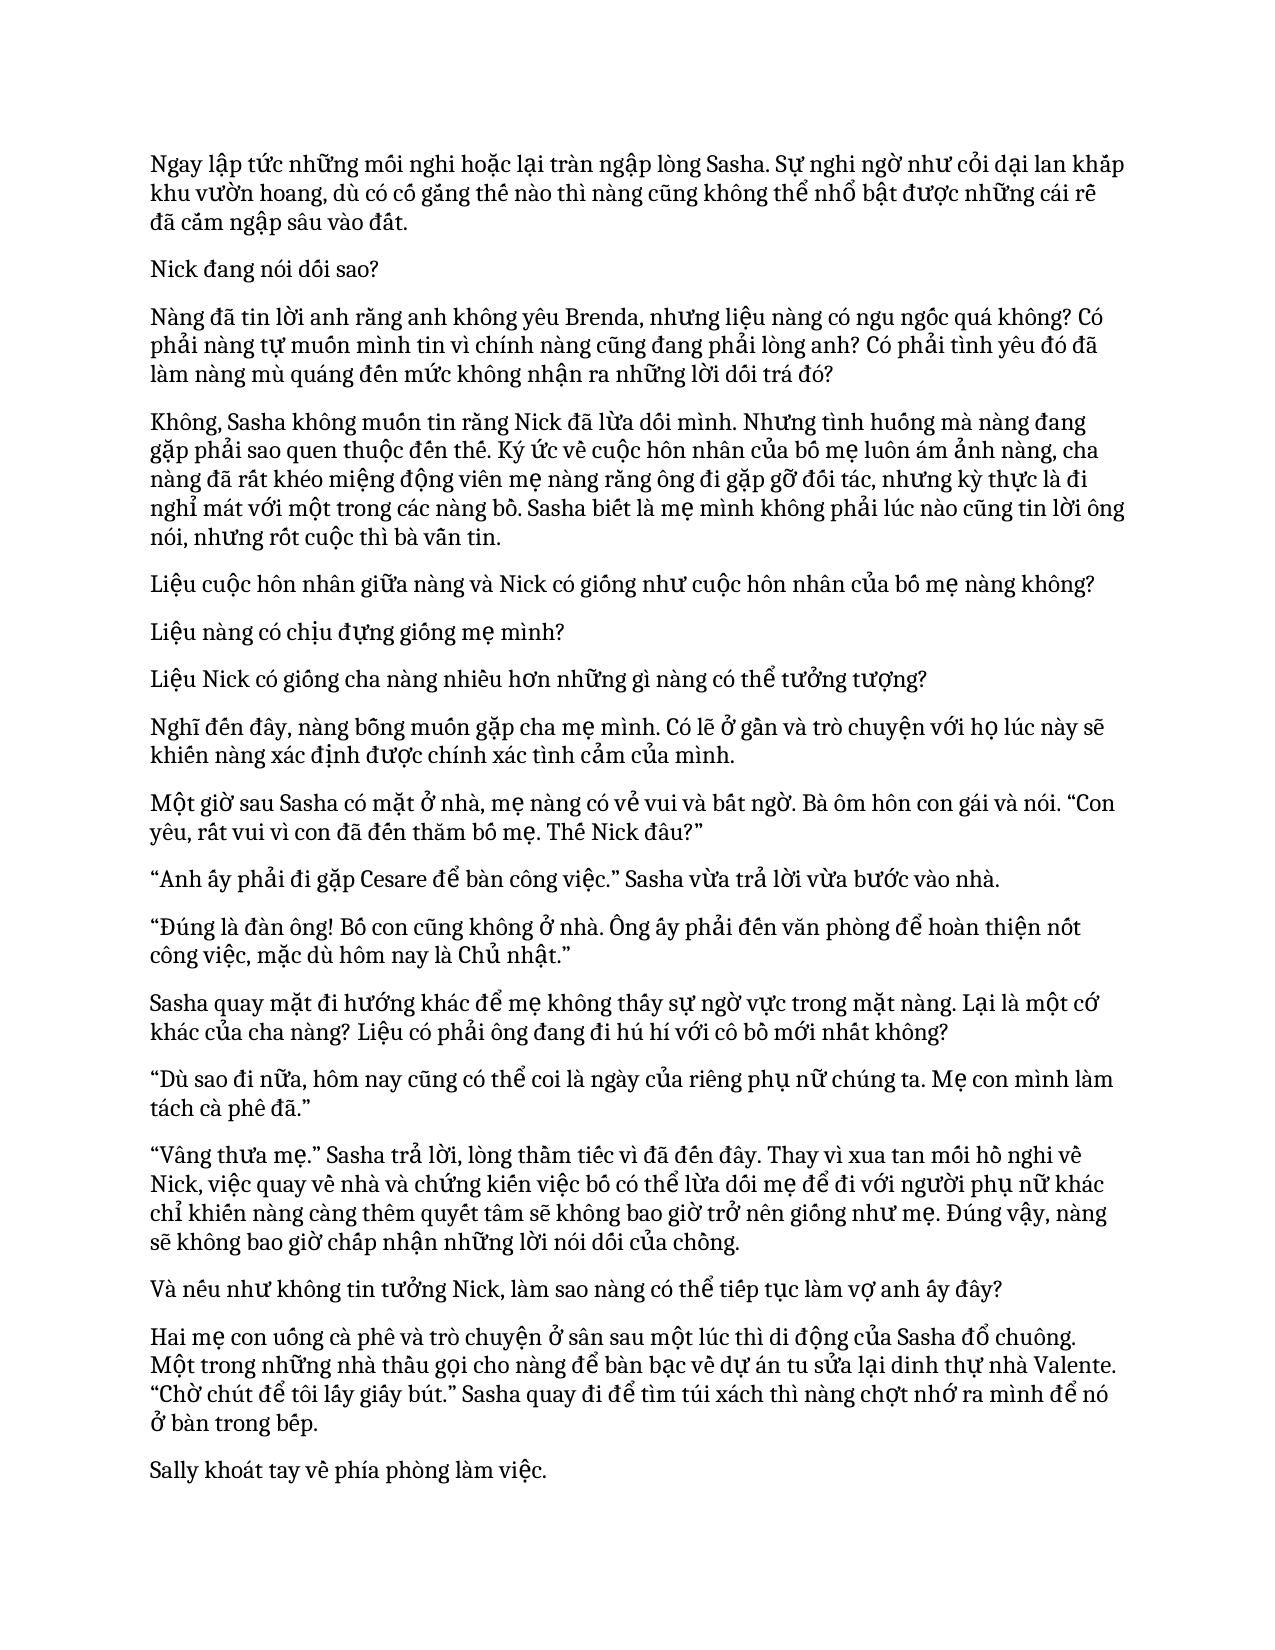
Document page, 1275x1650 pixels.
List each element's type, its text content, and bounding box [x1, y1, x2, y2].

text “Anh ấy phải đi gặp Cesare để bàn công việc.” Sasha vừa trả lời vừa bước vào nhà. [150, 865, 1125, 894]
text Liệu nàng có chịu đựng giống mẹ mình? [150, 617, 1125, 646]
text Nick đang nói dối sao? [150, 255, 1125, 284]
text “Đúng là đàn ông! Bố con cũng không ở nhà. Ông ấy phải đến văn phòng để hoàn thiện nốt công việc, mặc dù hôm nay là Chủ nhật.” [150, 912, 1125, 970]
text “Dù sao đi nữa, hôm nay cũng có thể coi là ngày của riêng phụ nữ chúng ta. Mẹ con mình làm tách cà phê đã.” [150, 1065, 1125, 1122]
text Liệu cuộc hôn nhân giữa nàng và Nick có giống như cuộc hôn nhân của bố mẹ nàng không? [150, 570, 1125, 599]
text Ngay lập tức những mối nghi hoặc lại tràn ngập lòng Sasha. Sự nghi ngờ như cỏi dại lan khắp khu vườn hoang, dù có cố gắng thế nào thì nàng cũng không thể nhổ bật được những cái rễ đã cắm ngập sâu vào đất. [150, 150, 1125, 236]
text Hai mẹ con uống cà phê và trò chuyện ở sân sau một lúc thì di động của Sasha đổ chuông. Một trong những nhà thầu gọi cho nàng để bàn bạc về dự án tu sửa lại dinh thự nhà Valente. “Chờ chút để tôi lấy giấy bút.” Sasha quay đi để tìm túi xách thì nàng chợt nhớ ra mình để nó ở bàn trong bếp. [150, 1322, 1125, 1437]
text Một giờ sau Sasha có mặt ở nhà, mẹ nàng có vẻ vui và bất ngờ. Bà ôm hôn con gái và nói. “Con yêu, rất vui vì con đã đến thăm bố mẹ. Thế Nick đâu?” [150, 789, 1125, 846]
text Nghĩ đến đây, nàng bỗng muốn gặp cha mẹ mình. Có lẽ ở gần và trò chuyện với họ lúc này sẽ khiến nàng xác định được chính xác tình cảm của mình. [150, 712, 1125, 770]
text Không, Sasha không muốn tin rằng Nick đã lừa dối mình. Nhưng tình huống mà nàng đang gặp phải sao quen thuộc đến thế. Ký ức về cuộc hôn nhân của bố mẹ luôn ám ảnh nàng, cha nàng đã rất khéo miệng động viên mẹ nàng rằng ông đi gặp gỡ đối tác, nhưng kỳ thực là đi nghỉ mát với một trong các nàng bồ. Sasha biết là mẹ mình không phải lúc nào cũng tin lời ông nói, nhưng rốt cuộc thì bà vẫn tin. [150, 407, 1125, 551]
text Nàng đã tin lời anh rằng anh không yêu Brenda, nhưng liệu nàng có ngu ngốc quá không? Có phải nàng tự muốn mình tin vì chính nàng cũng đang phải lòng anh? Có phải tình yêu đó đã làm nàng mù quáng đến mức không nhận ra những lời dối trá đó? [150, 302, 1125, 389]
text “Vâng thưa mẹ.” Sasha trả lời, lòng thầm tiếc vì đã đến đây. Thay vì xua tan mối hồ nghi về Nick, việc quay về nhà và chứng kiến việc bố có thể lừa dối mẹ để đi với người phụ nữ khác chỉ khiến nàng càng thêm quyết tâm sẽ không bao giờ trở nên giống như mẹ. Đúng vậy, nàng sẽ không bao giờ chấp nhận những lời nói dối của chồng. [150, 1141, 1125, 1256]
text Sally khoát tay về phía phòng làm việc. [150, 1456, 1125, 1485]
text Sasha quay mặt đi hướng khác để mẹ không thấy sự ngờ vực trong mặt nàng. Lại là một cớ khác của cha nàng? Liệu có phải ông đang đi hú hí với cô bồ mới nhất không? [150, 989, 1125, 1046]
text Và nếu như không tin tưởng Nick, làm sao nàng có thể tiếp tục làm vợ anh ấy đây? [150, 1275, 1125, 1304]
text Liệu Nick có giống cha nàng nhiều hơn những gì nàng có thể tưởng tượng? [150, 665, 1125, 694]
